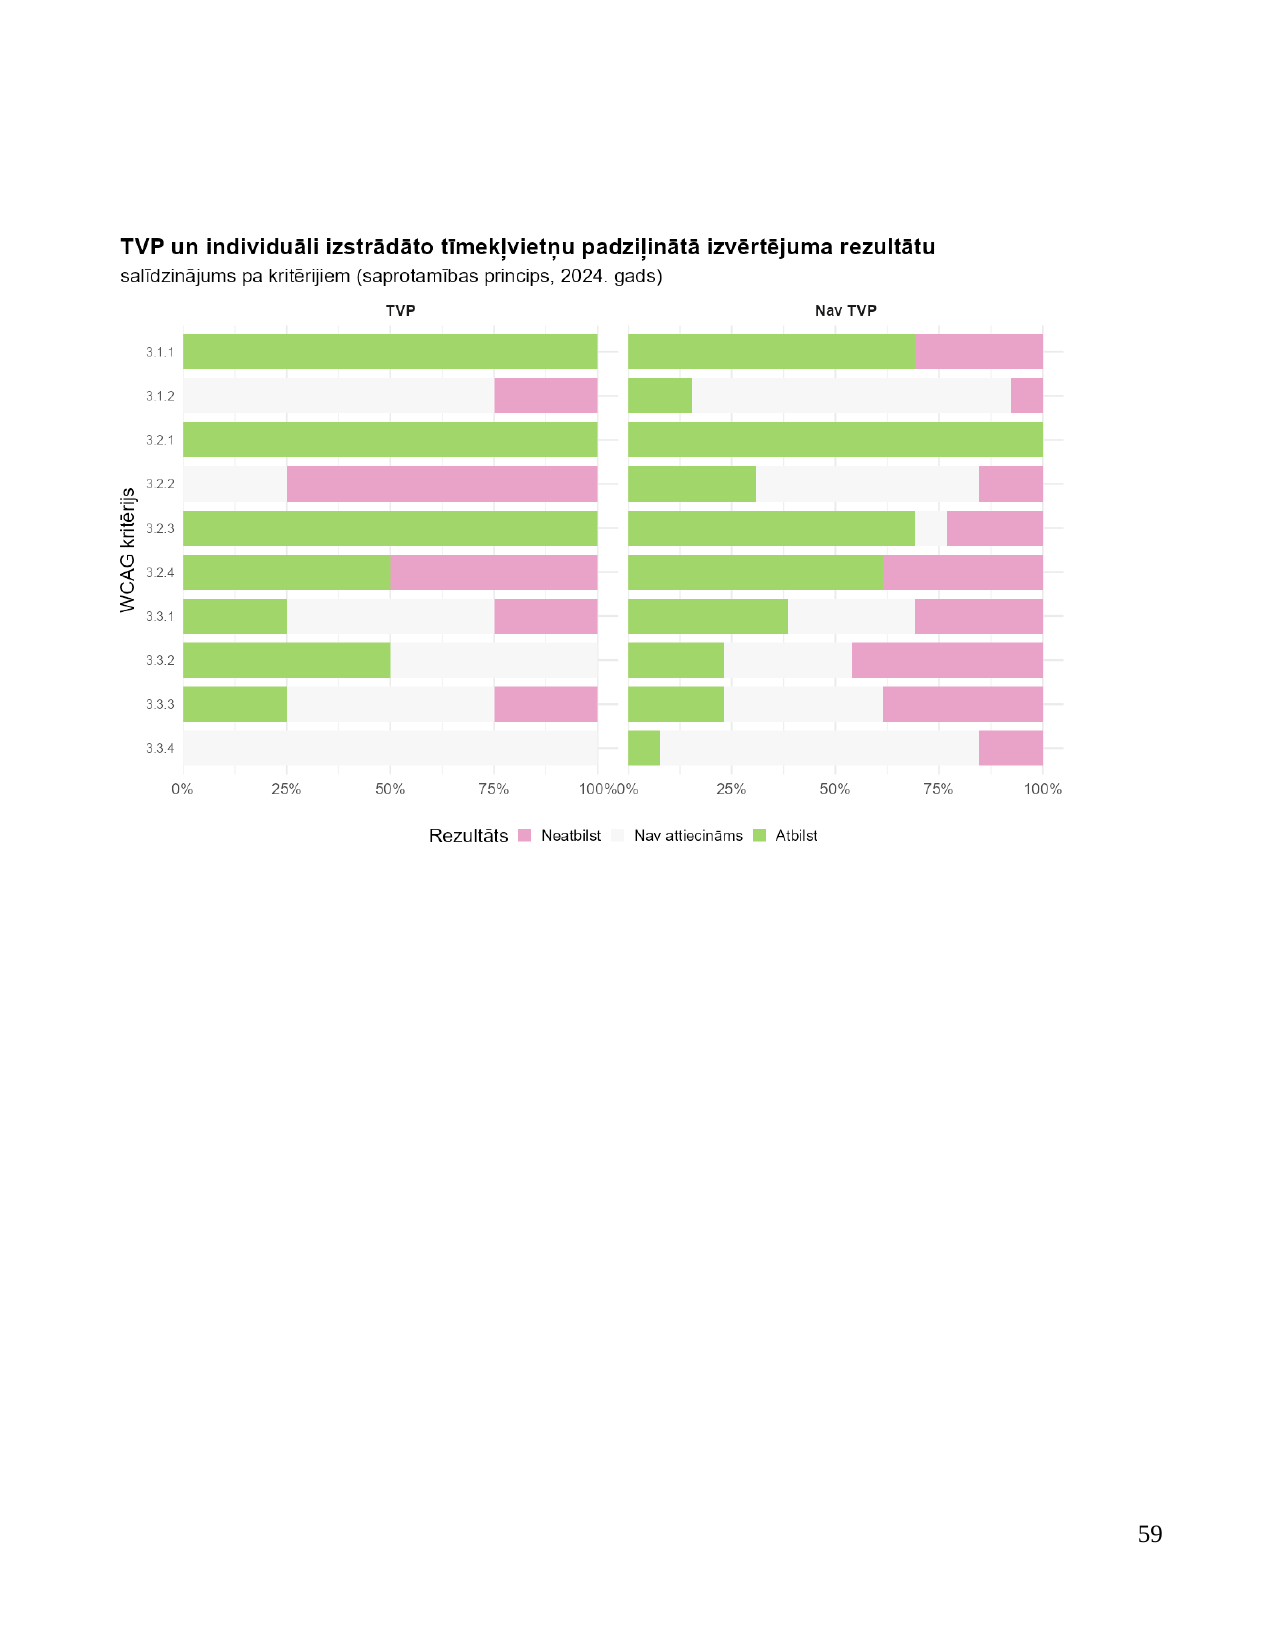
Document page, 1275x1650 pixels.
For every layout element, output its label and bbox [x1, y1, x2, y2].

picture [112, 222, 1071, 861]
